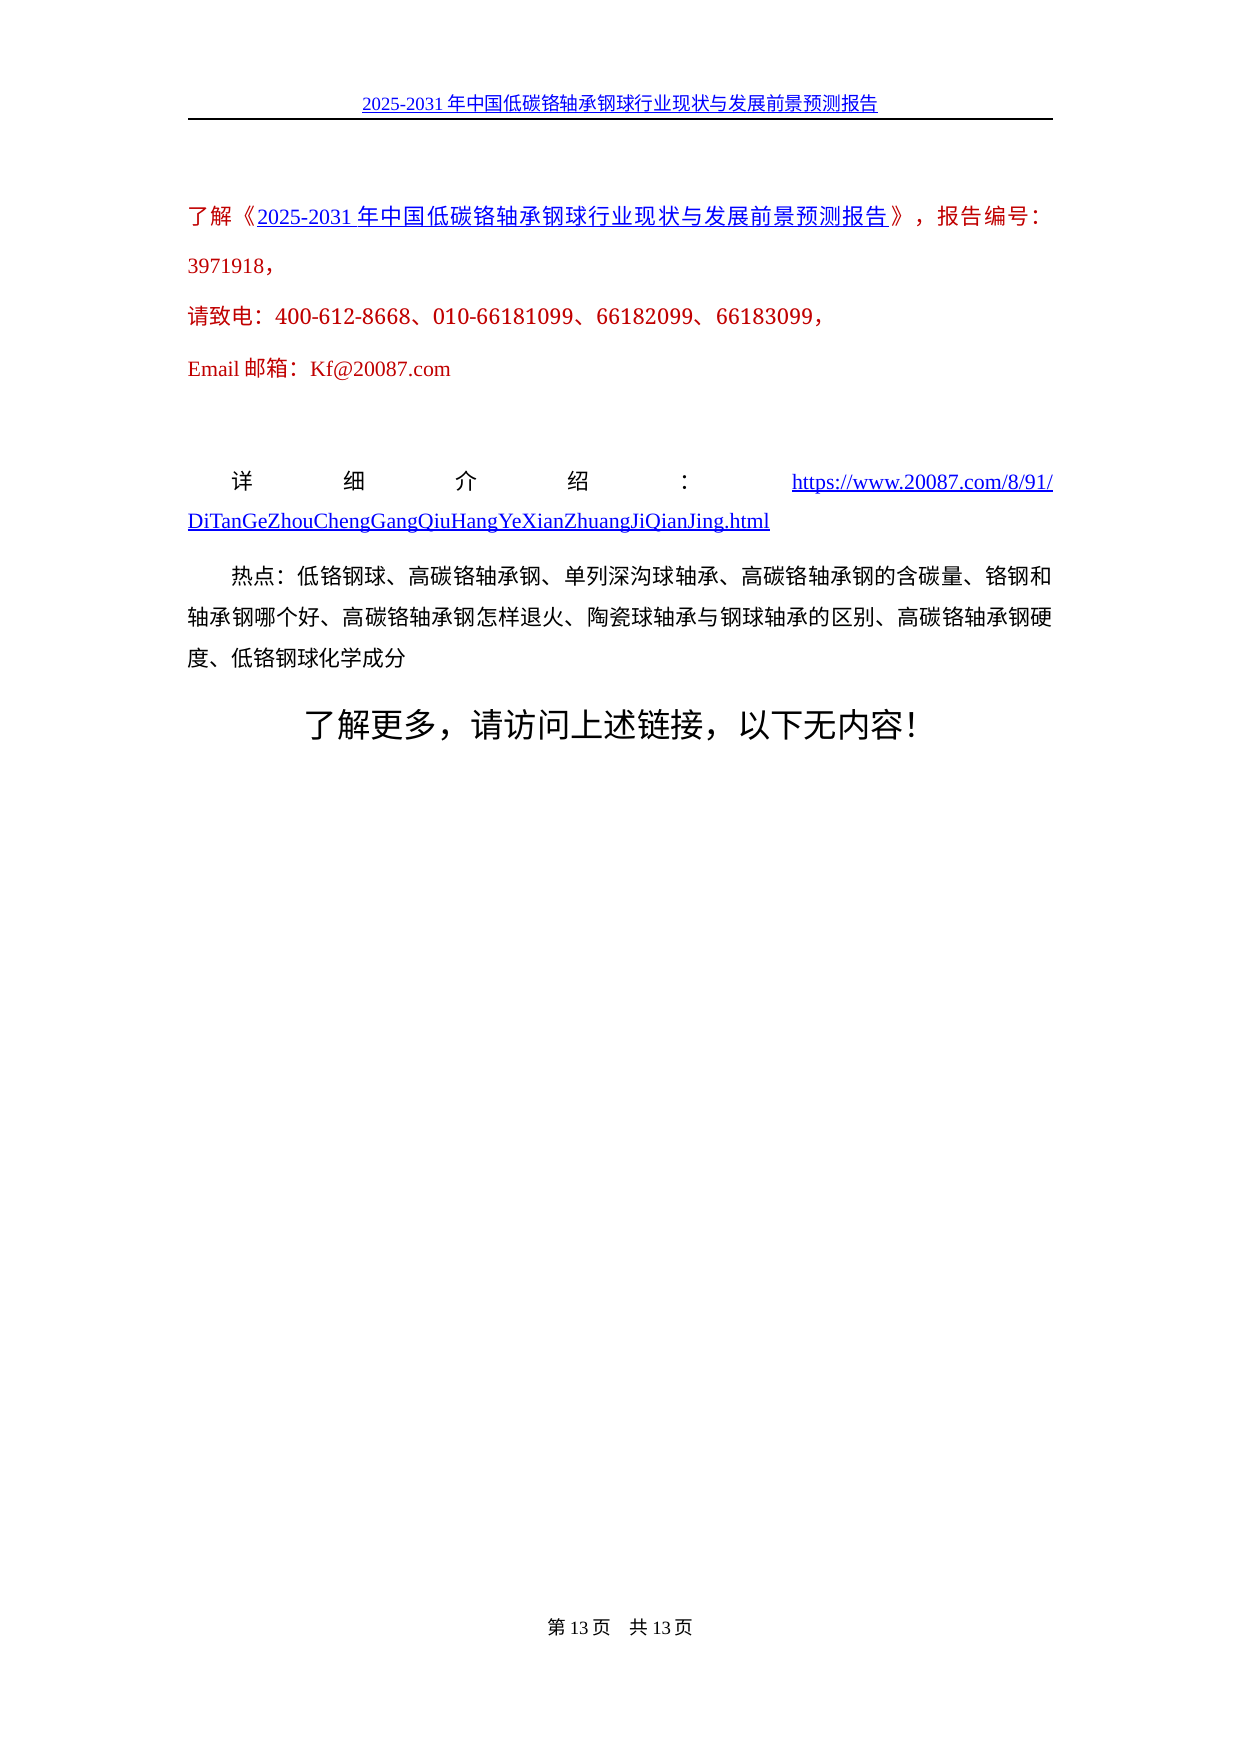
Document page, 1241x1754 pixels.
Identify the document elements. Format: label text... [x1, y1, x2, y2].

text 热点：低铬钢球、高碳铬轴承钢、单列深沟球轴承、高碳铬轴承钢的含碳量、铬钢和轴承钢哪个好、高碳铬轴承钢怎样退火、陶瓷球轴承与钢球轴承的区别、高碳铬轴承钢硬度、低铬钢球化学成分 [187, 559, 1053, 673]
text 请致电：400-612-8668、010-66181099、66182099、66183099， [187, 299, 1053, 331]
text 详细介绍：https://www.20087.com/8/91/DiTanGeZhouChengGangQiuHangYeXianZhuangJiQianJing.html [187, 463, 1053, 536]
text 了解《2025-2031年中国低碳铬轴承钢球行业现状与发展前景预测报告》，报告编号：3971918， [187, 198, 1053, 280]
text Email邮箱：Kf@20087.com [187, 350, 1053, 383]
title 了解更多，请访问上述链接，以下无内容！ [187, 690, 1053, 755]
